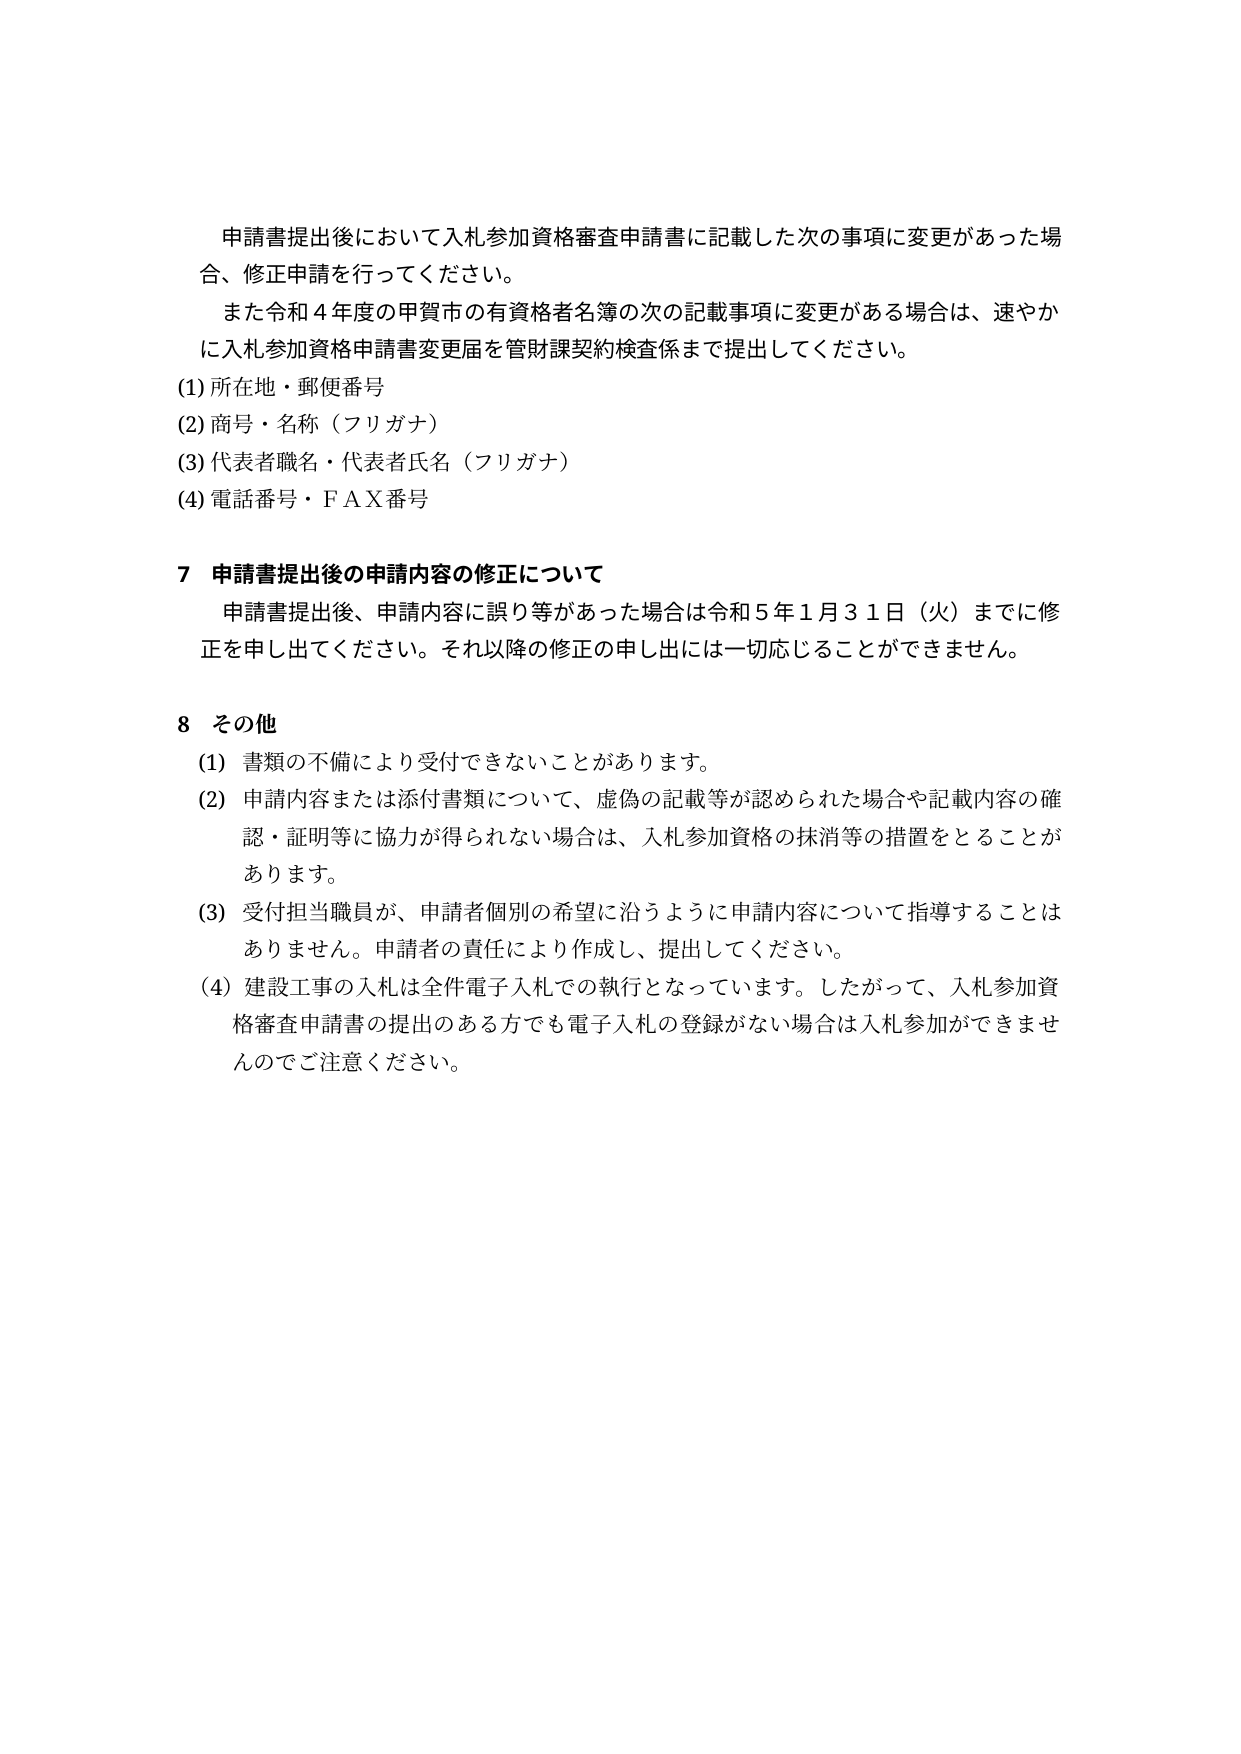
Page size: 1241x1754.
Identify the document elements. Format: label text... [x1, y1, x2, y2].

text (4) 電話番号・ＦＡＸ番号 [177, 479, 1063, 517]
text 申請書提出後、申請内容に誤り等があった場合は令和５年１月３１日（火）までに修正を申し出てください。それ以降の修正の申し出には一切応じることができません。 [200, 592, 1063, 667]
text (3) 代表者職名・代表者氏名（フリガナ） [177, 442, 1063, 479]
text 申請書提出後において入札参加資格審査申請書に記載した次の事項に変更があった場合、修正申請を行ってください。 [199, 217, 1063, 292]
list 受付担当職員が、申請者個別の希望に沿うように申請内容について指導することはありません。申請者の責任により作成し、提出してください。 [198, 892, 1063, 967]
text (2) 商号・名称（フリガナ） [177, 404, 1063, 442]
text (1) 所在地・郵便番号 [177, 367, 1063, 404]
text 7 申請書提出後の申請内容の修正について [177, 554, 1063, 592]
text （4）建設工事の入札は全件電子入札での執行となっています。したがって、入札参加資格審査申請書の提出のある方でも電子入札の登録がない場合は入札参加ができませんのでご注意ください。 [188, 967, 1063, 1079]
text 8 その他 [177, 704, 1063, 742]
text また令和４年度の甲賀市の有資格者名簿の次の記載事項に変更がある場合は、速やかに入札参加資格申請書変更届を管財課契約検査係まで提出してください。 [199, 292, 1063, 367]
list 書類の不備により受付できないことがあります。 [198, 742, 1063, 779]
list 申請内容または添付書類について、虚偽の記載等が認められた場合や記載内容の確認・証明等に協力が得られない場合は、入札参加資格の抹消等の措置をとることがあります。 [198, 779, 1063, 892]
